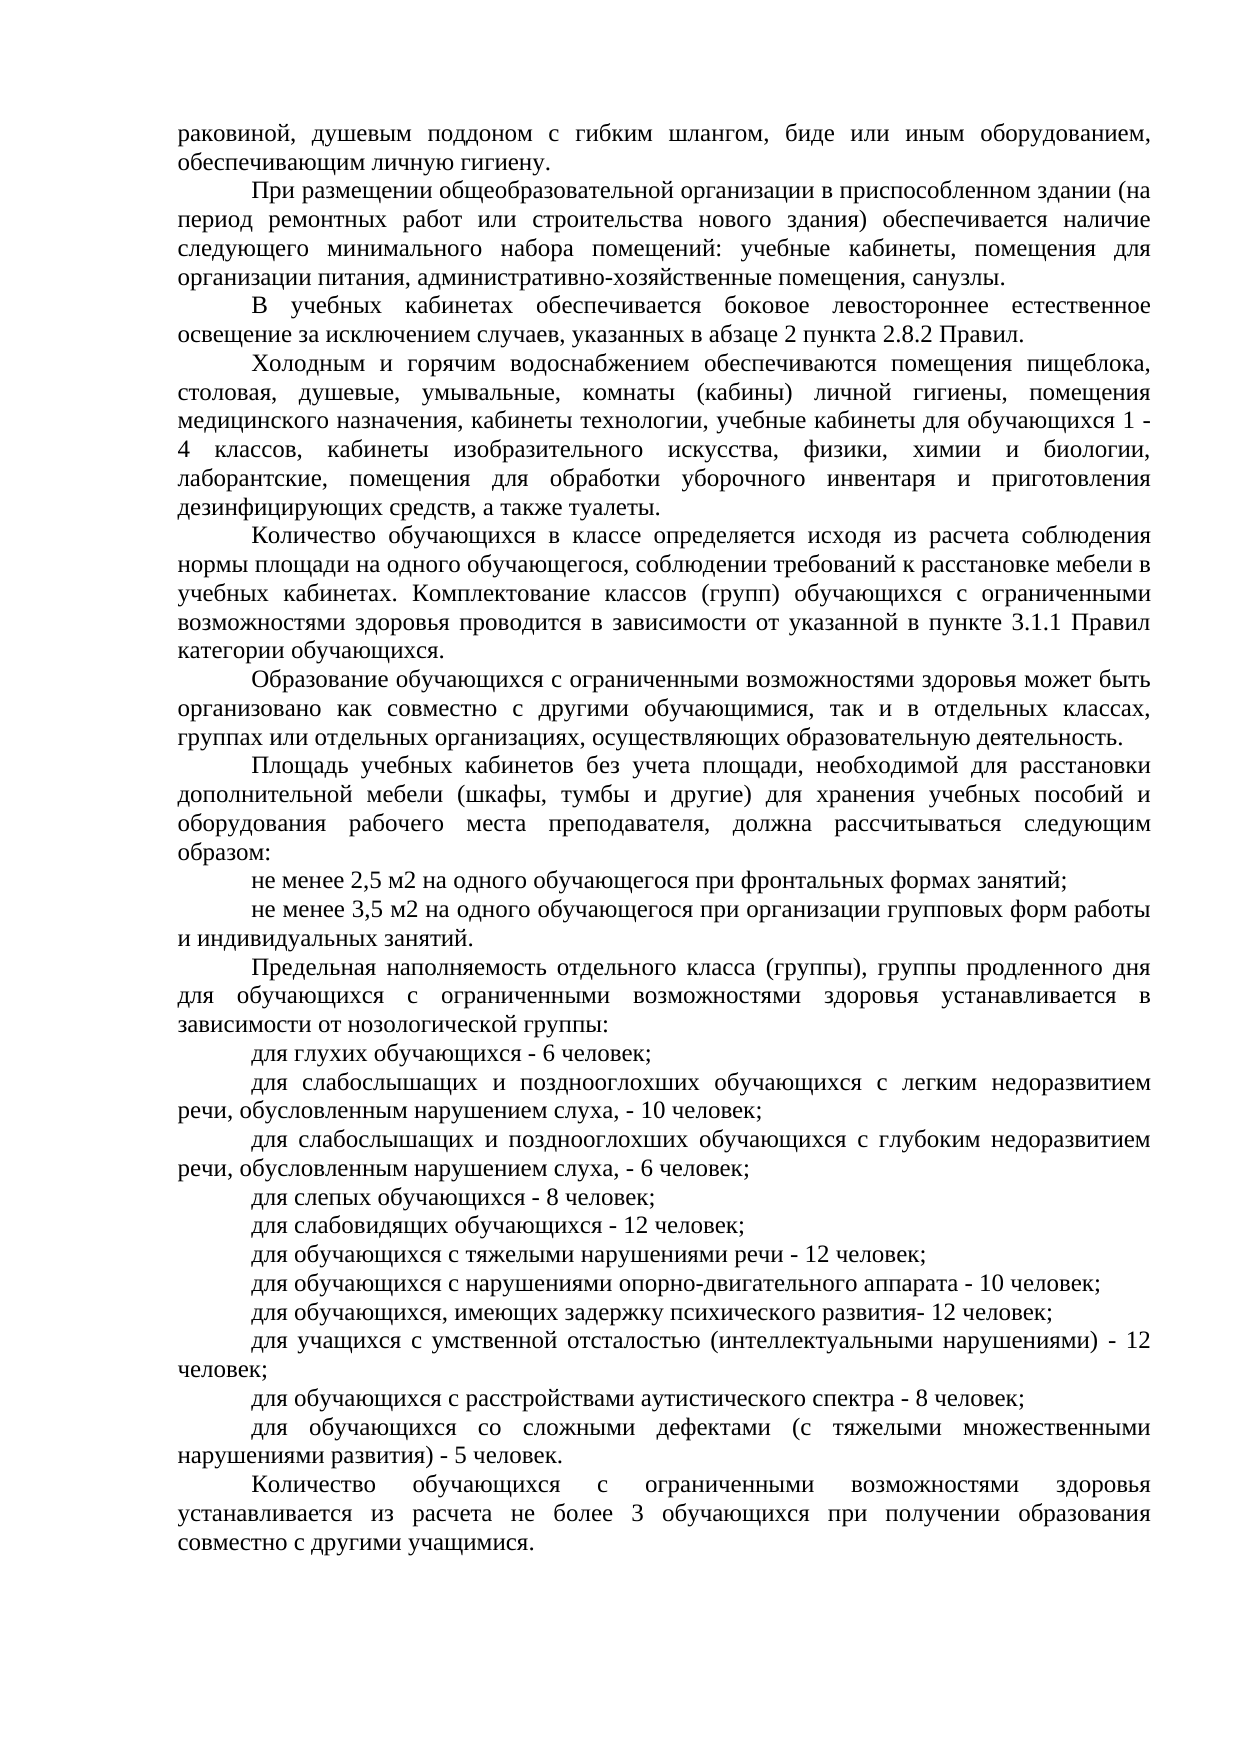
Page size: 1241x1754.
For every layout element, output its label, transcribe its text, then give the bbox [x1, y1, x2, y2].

text для слабовидящих обучающихся - 12 человек; [177, 1211, 1152, 1239]
text Площадь учебных кабинетов без учета площади, необходимой для расстановки дополнительной мебели (шкафы, тумбы и другие) для хранения учебных пособий и оборудования рабочего места преподавателя, должна рассчитываться следующим образом: [177, 751, 1152, 866]
text для глухих обучающихся - 6 человек; [177, 1038, 1152, 1067]
text для слабослышащих и позднооглохших обучающихся с глубоким недоразвитием речи, обусловленным нарушением слуха, - 6 человек; [177, 1124, 1152, 1182]
text для обучающихся с тяжелыми нарушениями речи - 12 человек; [177, 1239, 1152, 1268]
text для слепых обучающихся - 8 человек; [177, 1182, 1152, 1211]
text В учебных кабинетах обеспечивается боковое левостороннее естественное освещение за исключением случаев, указанных в абзаце 2 пункта 2.8.2 Правил. [177, 291, 1152, 348]
text Холодным и горячим водоснабжением обеспечиваются помещения пищеблока, столовая, душевые, умывальные, комнаты (кабины) личной гигиены, помещения медицинского назначения, кабинеты технологии, учебные кабинеты для обучающихся 1 - 4 классов, кабинеты изобразительного искусства, физики, химии и биологии, лаборантские, помещения для обработки уборочного инвентаря и приготовления дезинфицирующих средств, а также туалеты. [177, 348, 1152, 521]
text не менее 3,5 м2 на одного обучающегося при организации групповых форм работы и индивидуальных занятий. [177, 894, 1152, 952]
text не менее 2,5 м2 на одного обучающегося при фронтальных формах занятий; [177, 866, 1152, 894]
text Предельная наполняемость отдельного класса (группы), группы продленного дня для обучающихся с ограниченными возможностями здоровья устанавливается в зависимости от нозологической группы: [177, 952, 1152, 1038]
text для обучающихся, имеющих задержку психического развития- 12 человек; [177, 1297, 1152, 1326]
text Количество обучающихся с ограниченными возможностями здоровья устанавливается из расчета не более 3 обучающихся при получении образования совместно с другими учащимися. [177, 1469, 1152, 1556]
text для обучающихся с расстройствами аутистического спектра - 8 человек; [177, 1383, 1152, 1412]
text для обучающихся с нарушениями опорно-двигательного аппарата - 10 человек; [177, 1268, 1152, 1297]
text для слабослышащих и позднооглохших обучающихся с легким недоразвитием речи, обусловленным нарушением слуха, - 10 человек; [177, 1067, 1152, 1124]
text При размещении общеобразовательной организации в приспособленном здании (на период ремонтных работ или строительства нового здания) обеспечивается наличие следующего минимального набора помещений: учебные кабинеты, помещения для организации питания, административно-хозяйственные помещения, санузлы. [177, 176, 1152, 291]
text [177, 118, 1152, 176]
text Количество обучающихся в классе определяется исходя из расчета соблюдения нормы площади на одного обучающегося, соблюдении требований к расстановке мебели в учебных кабинетах. Комплектование классов (групп) обучающихся с ограниченными возможностями здоровья проводится в зависимости от указанной в пункте 3.1.1 Правил категории обучающихся. [177, 521, 1152, 664]
text Образование обучающихся с ограниченными возможностями здоровья может быть организовано как совместно с другими обучающимися, так и в отдельных классах, группах или отдельных организациях, осуществляющих образовательную деятельность. [177, 664, 1152, 751]
text для учащихся с умственной отсталостью (интеллектуальными нарушениями) - 12 человек; [177, 1326, 1152, 1383]
text для обучающихся со сложными дефектами (с тяжелыми множественными нарушениями развития) - 5 человек. [177, 1412, 1152, 1469]
